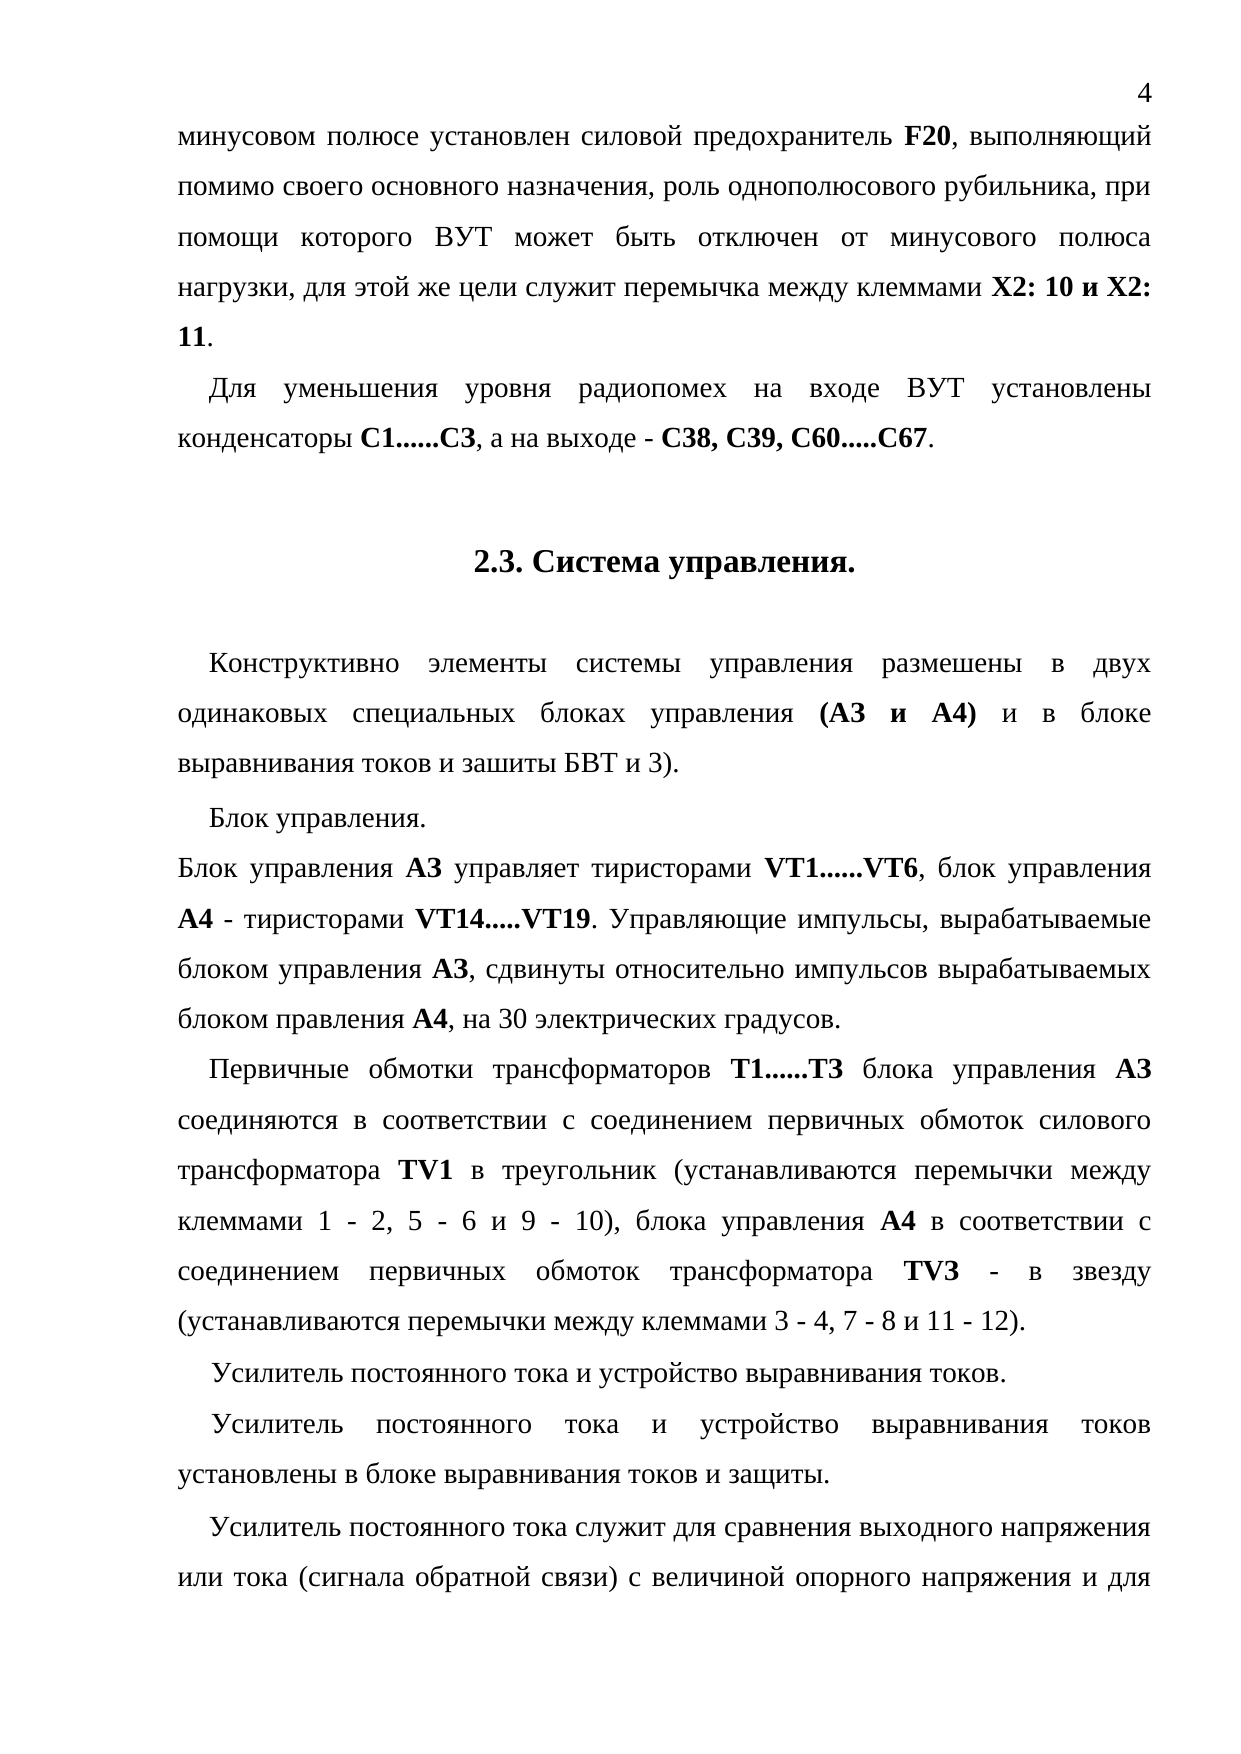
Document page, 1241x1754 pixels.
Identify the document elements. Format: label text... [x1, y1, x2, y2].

text Блок управления. [177, 800, 1152, 834]
text Первичные обмотки трансформаторов Т1......ТЗ блока управления АЗ соединяются в соответствии с соединением первичных обмоток силового трансформатора ТV1 в треугольник (устанавливаются перемычки между клеммами 1 - 2, 5 - 6 и 9 - 10), блока управления А4 в соответствии с соединением первичных обмоток трансформатора ТVЗ - в звезду (устанавливаются перемычки между клеммами 3 - 4, 7 - 8 и 11 - 12). [177, 1052, 1152, 1337]
text Для уменьшения уровня радиопомех на входе ВУТ установлены конденсаторы С1......СЗ, а на выходе - С38, С39, С60.....С67. [177, 370, 1152, 453]
text Конструктивно элементы системы управления размешены в двух одинаковых специальных блоках управления (АЗ и А4) и в блоке выравнивания токов и зашиты БВТ и 3). [177, 645, 1152, 779]
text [177, 118, 1152, 353]
text Блок управления АЗ управляет тиристорами VТ1......VТ6, блок управления А4 - тиристорами VТ14.....VТ19. Управляющие импульсы, вырабатываемые блоком управления АЗ, сдвинуты относительно импульсов вырабатываемых блоком правления А4, на 30 электрических градусов. [177, 850, 1152, 1035]
subtitle 2.3. Система управления. [177, 541, 1152, 580]
text Усилитель постоянного тока и устройство выравнивания токов. [177, 1356, 1152, 1389]
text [177, 1509, 1152, 1592]
text Усилитель постоянного тока и устройство выравнивания токов установлены в блоке выравнивания токов и защиты. [177, 1406, 1152, 1490]
